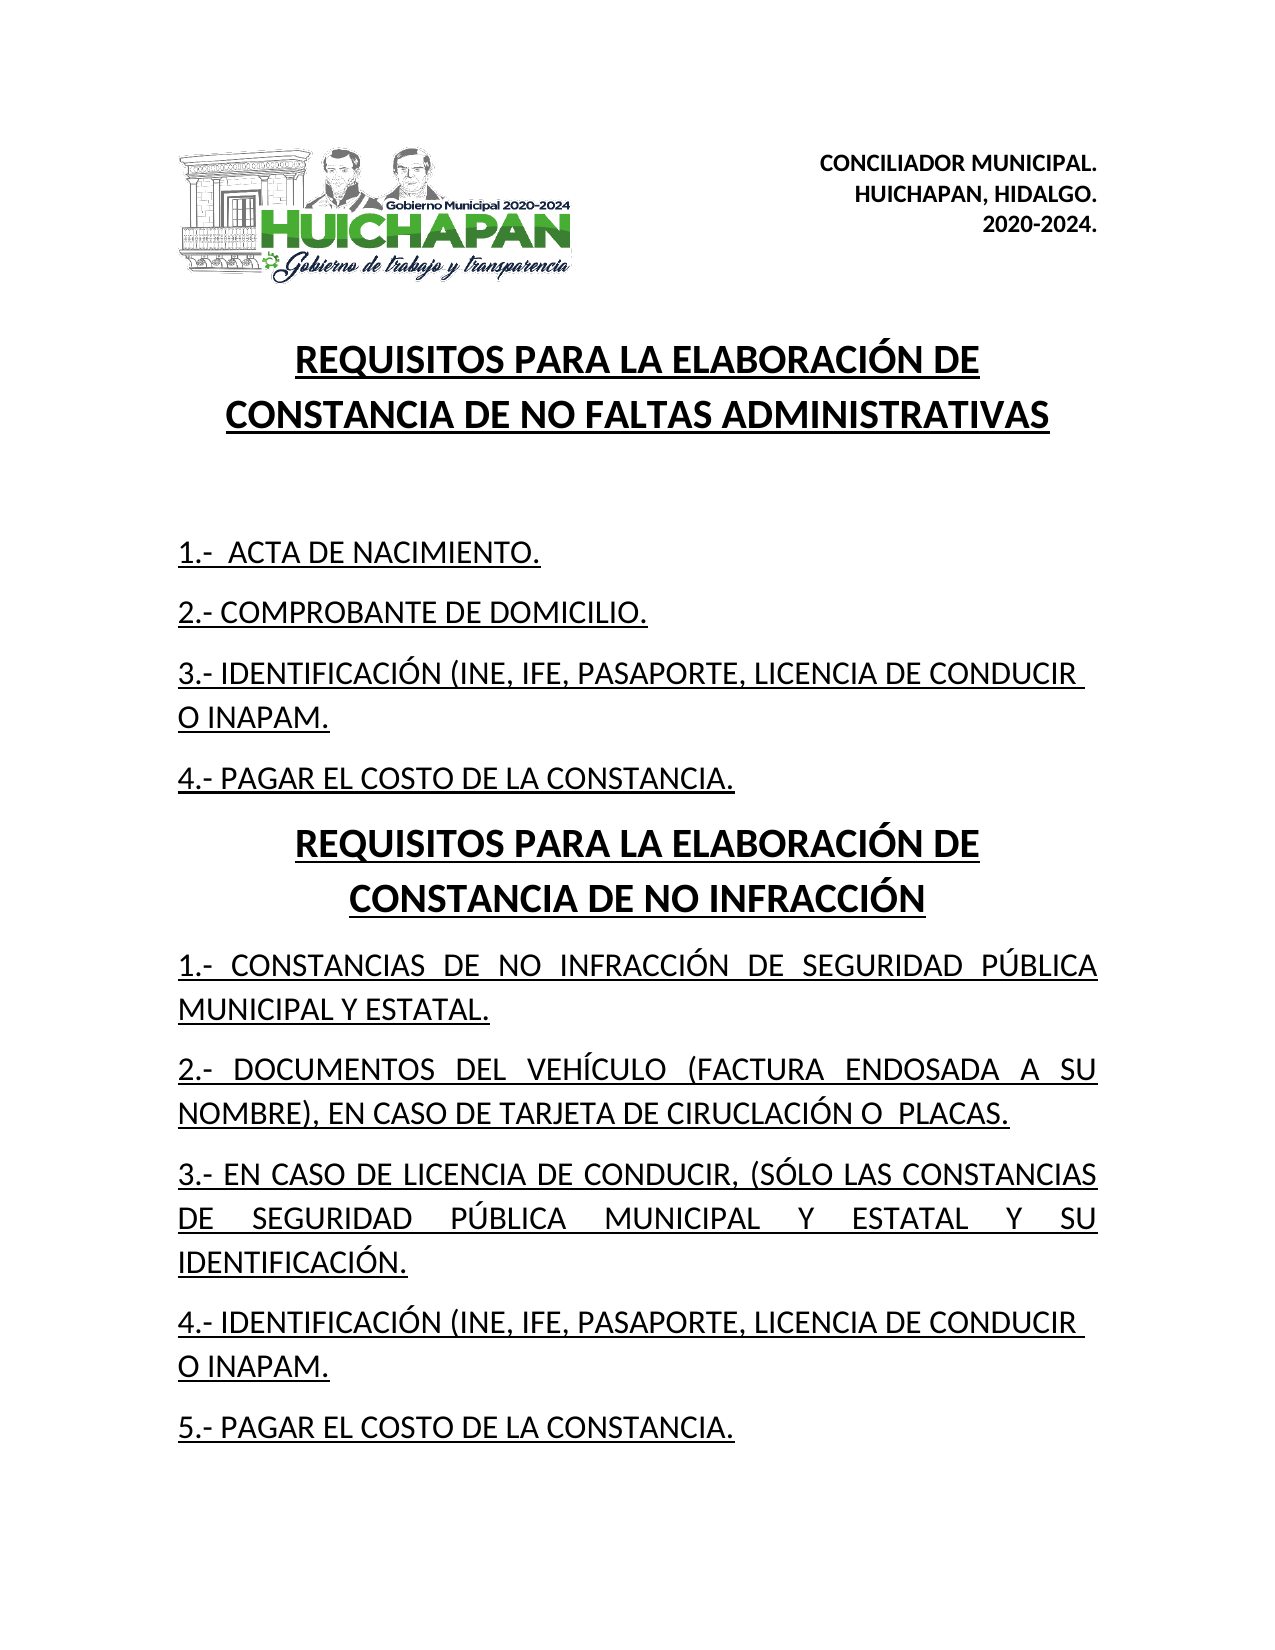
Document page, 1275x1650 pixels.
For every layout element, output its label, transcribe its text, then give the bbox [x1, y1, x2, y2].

text REQUISITOS PARA LA ELABORACIÓN DE CONSTANCIA DE NO INFRACCIÓN [177, 817, 1098, 923]
text 5.- PAGAR EL COSTO DE LA CONSTANCIA. [177, 1406, 1098, 1447]
text 3.- EN CASO DE LICENCIA DE CONDUCIR, (SÓLO LAS CONSTANCIAS DE SEGURIDAD PÚBLICA MUNICIPAL Y ESTATAL Y SU IDENTIFICACIÓN. [177, 1233, 1098, 1282]
text 3.- IDENTIFICACIÓN (INE, IFE, PASAPORTE, LICENCIA DE CONDUCIR O INAPAM. [177, 652, 1098, 737]
text 2.- DOCUMENTOS DEL VEHÍCULO (FACTURA ENDOSADA A SU NOMBRE), EN CASO DE TARJETA DE CIRUCLACIÓN O PLACAS. [177, 1084, 1098, 1133]
text 3.- EN CASO DE LICENCIA DE CONDUCIR, (SÓLO LAS CONSTANCIAS DE SEGURIDAD PÚBLICA MUNICIPAL Y ESTATAL Y SU IDENTIFICACIÓN. [177, 1153, 1098, 1188]
text 4.- IDENTIFICACIÓN (INE, IFE, PASAPORTE, LICENCIA DE CONDUCIR O INAPAM. [177, 1302, 1098, 1386]
text 4.- PAGAR EL COSTO DE LA CONSTANCIA. [177, 757, 1098, 797]
text 2.- COMPROBANTE DE DOMICILIO. [177, 592, 1098, 632]
text 3.- EN CASO DE LICENCIA DE CONDUCIR, (SÓLO LAS CONSTANCIAS DE SEGURIDAD PÚBLICA MUNICIPAL Y ESTATAL Y SU IDENTIFICACIÓN. [177, 1189, 1098, 1232]
text HUICHAPAN, HIDALGO. [572, 178, 1098, 209]
text CONCILIADOR MUNICIPAL. [572, 148, 1098, 178]
text 1.- CONSTANCIAS DE NO INFRACCIÓN DE SEGURIDAD PÚBLICA MUNICIPAL Y ESTATAL. [177, 944, 1098, 979]
text 1.- ACTA DE NACIMIENTO. [177, 531, 1098, 572]
picture [177, 147, 572, 284]
text 2.- DOCUMENTOS DEL VEHÍCULO (FACTURA ENDOSADA A SU NOMBRE), EN CASO DE TARJETA DE CIRUCLACIÓN O PLACAS. [177, 1048, 1098, 1083]
text REQUISITOS PARA LA ELABORACIÓN DE CONSTANCIA DE NO FALTAS ADMINISTRATIVAS [177, 333, 1098, 439]
text 2020-2024. [572, 209, 1098, 239]
text 1.- CONSTANCIAS DE NO INFRACCIÓN DE SEGURIDAD PÚBLICA MUNICIPAL Y ESTATAL. [177, 980, 1098, 1028]
